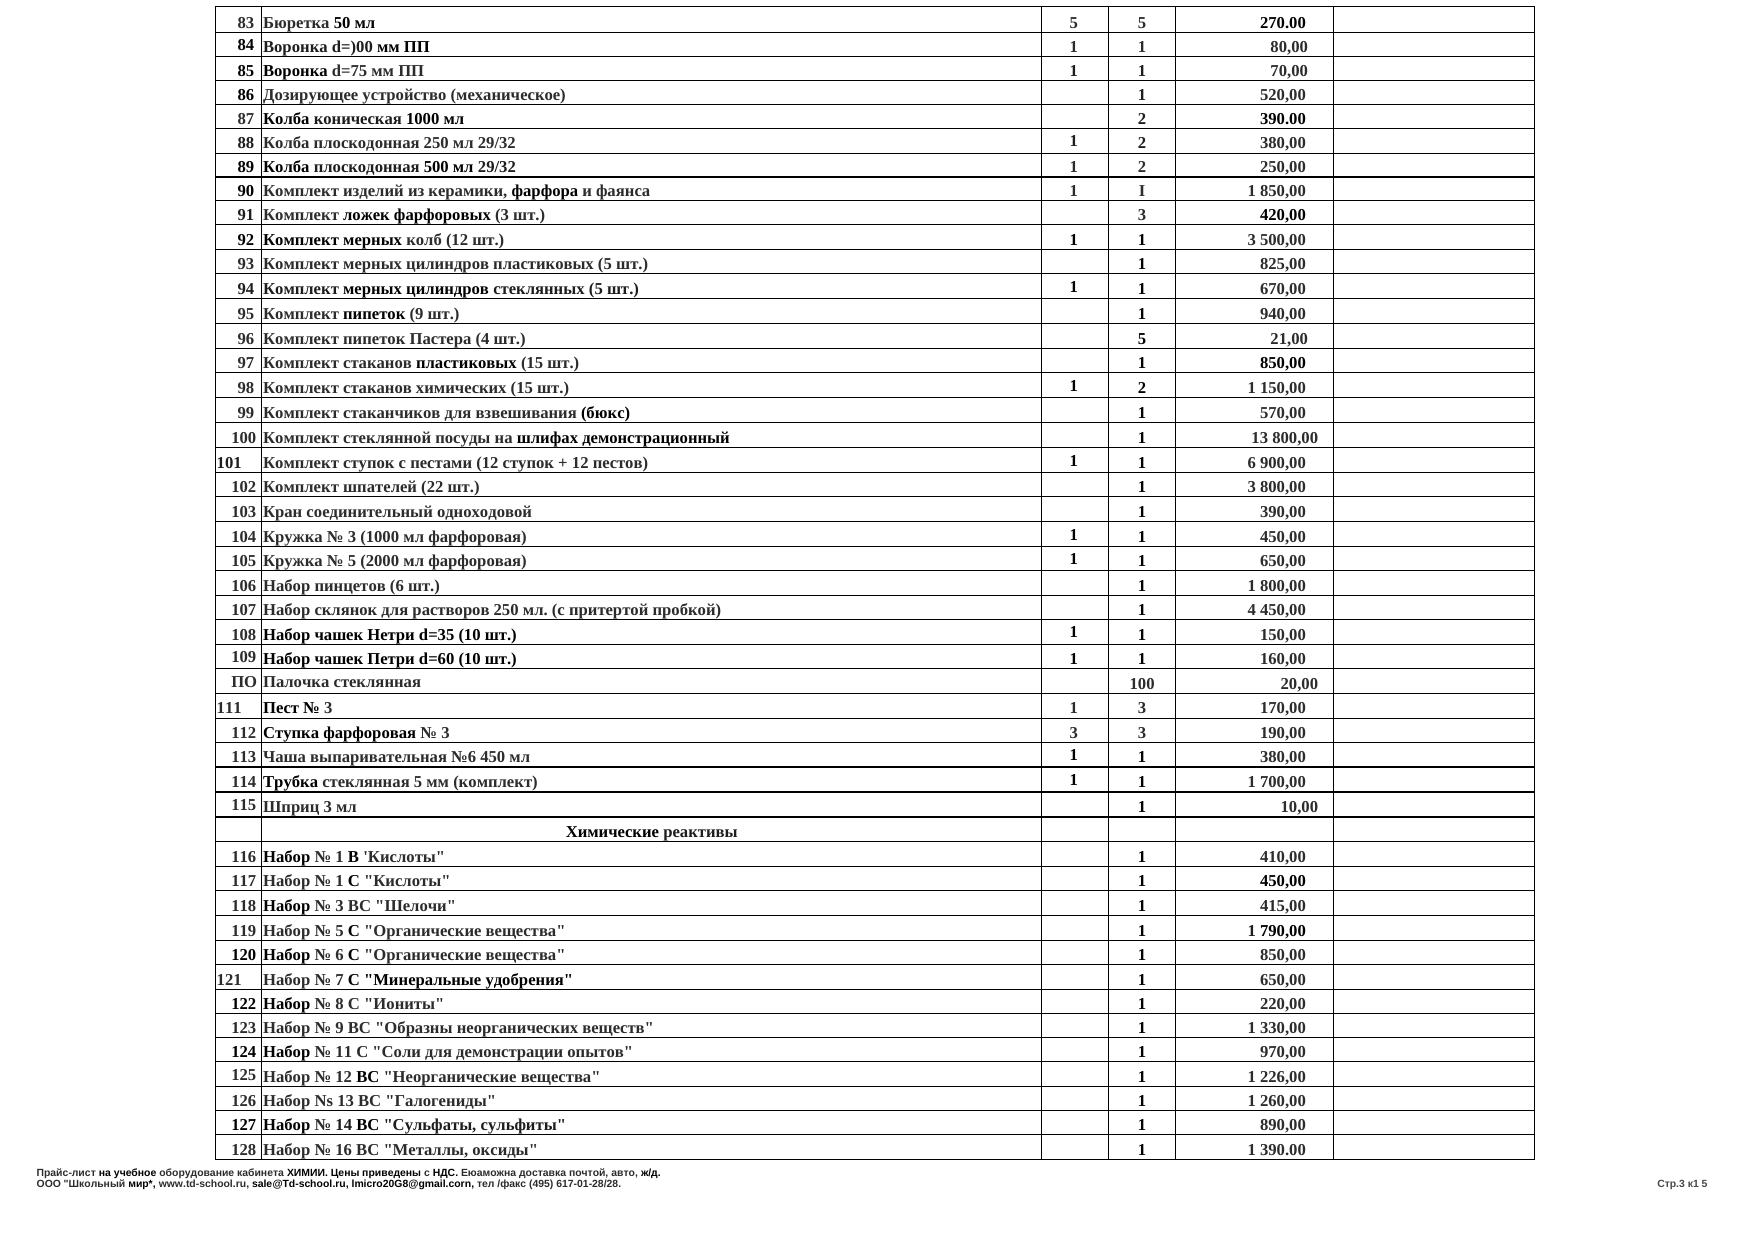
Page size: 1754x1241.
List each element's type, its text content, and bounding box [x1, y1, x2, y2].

table_cell [1042, 201, 1108, 224]
table_cell 190,00 [1176, 719, 1333, 742]
table_cell Набор чашек Петри d=60 (10 шт.) [262, 645, 1041, 668]
table_cell Палочка стеклянная [262, 669, 1041, 693]
table_cell 2 [1109, 154, 1175, 176]
table_cell Комплект изделий из керамики, фарфора и фаянса [262, 178, 1041, 200]
table_header Бюретка 50 мл [262, 7, 1041, 32]
table_cell 116 [216, 842, 261, 866]
table_cell [1042, 81, 1108, 104]
table_cell 128 [216, 1135, 261, 1159]
table_cell [1334, 645, 1534, 668]
table_cell [1334, 497, 1534, 521]
table_cell 119 [216, 916, 261, 940]
table_cell [1042, 965, 1108, 989]
table_cell 124 [216, 1038, 261, 1061]
table_cell [1176, 818, 1333, 841]
table_cell [1042, 842, 1108, 866]
table_cell [1334, 423, 1534, 447]
table_cell 3 800,00 [1176, 473, 1333, 496]
table_cell 1 700,00 [1176, 768, 1333, 791]
table_cell 126 [216, 1087, 261, 1110]
table_cell 450,00 [1176, 867, 1333, 890]
table_cell 6 900,00 [1176, 448, 1333, 472]
table_cell [1042, 324, 1108, 348]
table_cell [1334, 398, 1534, 422]
table_cell [1042, 1111, 1108, 1134]
table_cell [1334, 129, 1534, 152]
table_cell [1042, 818, 1108, 841]
table_cell Колба плоскодонная 500 мл 29/32 [262, 154, 1041, 176]
table_cell [1334, 818, 1534, 841]
table_cell 520,00 [1176, 81, 1333, 104]
table_cell 1 [1109, 891, 1175, 915]
table_header 270.00 [1176, 7, 1333, 32]
table_cell 84 [216, 33, 261, 56]
table_cell 150,00 [1176, 620, 1333, 643]
table_cell 3 [1109, 201, 1175, 224]
table_cell 380,00 [1176, 743, 1333, 766]
table_cell 1 [1109, 81, 1175, 104]
table_cell Комплект стаканчиков для взвешивания (бюкс) [262, 398, 1041, 422]
table_cell Комплект мерных цилиндров стеклянных (5 шт.) [262, 274, 1041, 298]
table_cell [1042, 941, 1108, 964]
table_cell [1042, 669, 1108, 693]
table_cell [1334, 522, 1534, 546]
table_cell 111 [216, 694, 261, 717]
table_cell [1334, 694, 1534, 717]
table_cell 2 [1109, 129, 1175, 152]
table_cell 1 [1109, 645, 1175, 668]
table_cell Набор № 5 С "Органические вещества" [262, 916, 1041, 940]
table_cell [1334, 299, 1534, 323]
table_cell [1334, 1135, 1534, 1159]
table_cell 650,00 [1176, 547, 1333, 570]
table_cell 97 [216, 349, 261, 372]
table_cell [1334, 1087, 1534, 1110]
table_cell 109 [216, 645, 261, 668]
table_cell 1 [1042, 547, 1108, 570]
table_cell [1334, 324, 1534, 348]
table_cell 1 [1109, 793, 1175, 816]
table_cell Кран соединительный одноходовой [262, 497, 1041, 521]
table_cell 1 [1042, 522, 1108, 546]
table_cell [1334, 178, 1534, 200]
table_cell 117 [216, 867, 261, 890]
table_cell 1 [1042, 645, 1108, 668]
table_cell 1 [1042, 274, 1108, 298]
table_cell 1 330,00 [1176, 1014, 1333, 1037]
table_cell 380,00 [1176, 129, 1333, 152]
table_cell [1042, 299, 1108, 323]
table_cell [1042, 497, 1108, 521]
table_cell [1042, 1014, 1108, 1037]
table_cell [1042, 571, 1108, 594]
table_cell Комплект мерных цилиндров пластиковых (5 шт.) [262, 250, 1041, 273]
table_cell 112 [216, 719, 261, 742]
table_cell Набор № 1 В 'Кислоты" [262, 842, 1041, 866]
table_cell Шприц 3 мл [262, 793, 1041, 816]
table_cell [1334, 105, 1534, 128]
table_cell [1334, 842, 1534, 866]
table_cell Комплект шпателей (22 шт.) [262, 473, 1041, 496]
table_cell Пест № 3 [262, 694, 1041, 717]
table_cell [1042, 867, 1108, 890]
table_header 83 [216, 7, 261, 32]
table_cell 104 [216, 522, 261, 546]
table_cell [1042, 990, 1108, 1013]
table_cell 93 [216, 250, 261, 273]
table_cell 1 [1109, 1087, 1175, 1110]
table_cell 1 260,00 [1176, 1087, 1333, 1110]
table_cell 890,00 [1176, 1111, 1333, 1134]
table_cell 120 [216, 941, 261, 964]
table_cell 1 [1109, 522, 1175, 546]
table_cell 1 [1109, 1014, 1175, 1037]
table_cell Чаша выпаривательная №6 450 мл [262, 743, 1041, 766]
table_cell 1 800,00 [1176, 571, 1333, 594]
table_cell 1 [1042, 225, 1108, 249]
table_cell 1 [1109, 225, 1175, 249]
table_cell Кружка № 5 (2000 мл фарфоровая) [262, 547, 1041, 570]
table_cell Набор пинцетов (6 шт.) [262, 571, 1041, 594]
table_cell [1334, 571, 1534, 594]
table_cell 1 [1109, 620, 1175, 643]
table_cell 390.00 [1176, 105, 1333, 128]
table_cell 1 [1042, 57, 1108, 79]
table_cell 127 [216, 1111, 261, 1134]
table_cell Комплект стеклянной посуды на шлифах демонстрационный [262, 423, 1041, 447]
table_cell [1042, 473, 1108, 496]
table_cell [1334, 373, 1534, 397]
table_cell 3 [1109, 719, 1175, 742]
table_cell 1 [1109, 1135, 1175, 1159]
table_cell 1 [1109, 965, 1175, 989]
table_cell [1042, 793, 1108, 816]
table_cell 21,00 [1176, 324, 1333, 348]
table_cell 94 [216, 274, 261, 298]
table_cell [1334, 250, 1534, 273]
table_header [1334, 7, 1534, 32]
table_cell [1042, 398, 1108, 422]
table_cell 1 [1042, 448, 1108, 472]
table_cell 1 [1109, 743, 1175, 766]
table_cell [1334, 448, 1534, 472]
table_cell [1042, 916, 1108, 940]
table_cell 86 [216, 81, 261, 104]
table_cell 410,00 [1176, 842, 1333, 866]
table_cell 1 [1109, 941, 1175, 964]
table_cell 101 [216, 448, 261, 472]
table_cell 940,00 [1176, 299, 1333, 323]
table_cell 3 500,00 [1176, 225, 1333, 249]
table_cell 1 [1042, 373, 1108, 397]
table_cell 123 [216, 1014, 261, 1037]
table_cell Ступка фарфоровая № 3 [262, 719, 1041, 742]
table_cell [1334, 891, 1534, 915]
table_cell 570,00 [1176, 398, 1333, 422]
table_cell Набор № 16 ВС "Металлы, оксиды" [262, 1135, 1041, 1159]
table_cell 1 [1109, 250, 1175, 273]
table_cell Комплект ложек фарфоровых (3 шт.) [262, 201, 1041, 224]
table_cell 3 [1109, 694, 1175, 717]
table_cell Набор № 3 ВС "Шелочи" [262, 891, 1041, 915]
table_cell [1334, 768, 1534, 791]
table_cell 91 [216, 201, 261, 224]
table_cell 70,00 [1176, 57, 1333, 79]
table_cell [1334, 33, 1534, 56]
table_cell [1334, 1038, 1534, 1061]
table_cell 1 [1109, 423, 1175, 447]
table_cell 125 [216, 1062, 261, 1086]
table_cell Набор № 11 С "Соли для демонстрации опытов" [262, 1038, 1041, 1061]
table_cell 88 [216, 129, 261, 152]
table_cell 1 [1109, 349, 1175, 372]
table_cell 121 [216, 965, 261, 989]
table_cell Колба коническая 1000 мл [262, 105, 1041, 128]
table_cell 2 [1109, 373, 1175, 397]
table_cell Набор № 8 С "Иониты" [262, 990, 1041, 1013]
table_cell 122 [216, 990, 261, 1013]
table_cell 20,00 [1176, 669, 1333, 693]
table_cell 1 [1109, 1038, 1175, 1061]
table_cell Комплект стаканов пластиковых (15 шт.) [262, 349, 1041, 372]
table_cell [1334, 596, 1534, 619]
table_cell 1 390.00 [1176, 1135, 1333, 1159]
table_cell 1 [1042, 178, 1108, 200]
table_cell Набор № 7 С "Минеральные удобрения" [262, 965, 1041, 989]
table_cell 1 150,00 [1176, 373, 1333, 397]
table_cell 1 [1109, 547, 1175, 570]
table_cell [1334, 867, 1534, 890]
table_cell [1334, 941, 1534, 964]
table_cell [1042, 1087, 1108, 1110]
table_cell Набор склянок для растворов 250 мл. (с притертой пробкой) [262, 596, 1041, 619]
table_cell [1334, 154, 1534, 176]
table_cell Комплект ступок с пестами (12 ступок + 12 пестов) [262, 448, 1041, 472]
table_cell 1 790,00 [1176, 916, 1333, 940]
table_cell 108 [216, 620, 261, 643]
table_cell [1334, 1062, 1534, 1086]
table_cell I [1109, 178, 1175, 200]
table_cell 1 [1109, 842, 1175, 866]
table_cell [1042, 349, 1108, 372]
table_cell 850,00 [1176, 941, 1333, 964]
table_cell Набор чашек Нетри d=35 (10 шт.) [262, 620, 1041, 643]
table_cell 1 [1109, 1062, 1175, 1086]
table_cell [1334, 547, 1534, 570]
table_cell [1334, 743, 1534, 766]
table_cell Комплект мерных колб (12 шт.) [262, 225, 1041, 249]
table_cell [1334, 916, 1534, 940]
table_cell [1334, 669, 1534, 693]
table_cell Кружка № 3 (1000 мл фарфоровая) [262, 522, 1041, 546]
table_cell 220,00 [1176, 990, 1333, 1013]
table_cell 90 [216, 178, 261, 200]
table_cell [216, 818, 261, 841]
table_cell 1 [1109, 57, 1175, 79]
table_cell [1109, 818, 1175, 841]
table_cell ПО [216, 669, 261, 693]
table_cell Набор № 12 ВС "Неорганические вещества" [262, 1062, 1041, 1086]
table_cell 102 [216, 473, 261, 496]
table_cell 1 [1042, 33, 1108, 56]
table_cell 1 [1042, 154, 1108, 176]
table_cell Комплект пипеток (9 шт.) [262, 299, 1041, 323]
table_cell Трубка стеклянная 5 мм (комплект) [262, 768, 1041, 791]
table_cell 80,00 [1176, 33, 1333, 56]
table_header 5 [1109, 7, 1175, 32]
table_cell Химические реактивы [262, 818, 1041, 841]
table_cell 13 800,00 [1176, 423, 1333, 447]
table_cell Комплект пипеток Пастера (4 шт.) [262, 324, 1041, 348]
table_cell [1334, 201, 1534, 224]
table_cell Набор № 1 С "Кислоты" [262, 867, 1041, 890]
table_cell [1334, 274, 1534, 298]
table_cell 1 226,00 [1176, 1062, 1333, 1086]
table_cell [1042, 423, 1108, 447]
table_cell [1334, 225, 1534, 249]
table_cell Воронка d=)00 мм ПП [262, 33, 1041, 56]
table_cell [1334, 81, 1534, 104]
table_cell 103 [216, 497, 261, 521]
table_cell [1042, 250, 1108, 273]
table_cell Набор № 6 С "Органические вещества" [262, 941, 1041, 964]
table_cell [1042, 105, 1108, 128]
table_cell 1 [1042, 743, 1108, 766]
table_cell 825,00 [1176, 250, 1333, 273]
table_cell 106 [216, 571, 261, 594]
table_cell [1334, 793, 1534, 816]
table_cell Воронка d=75 мм ПП [262, 57, 1041, 79]
table_cell [1334, 719, 1534, 742]
table_cell 1 [1109, 990, 1175, 1013]
table_cell 3 [1042, 719, 1108, 742]
table_cell 450,00 [1176, 522, 1333, 546]
table_cell 96 [216, 324, 261, 348]
table_cell 2 [1109, 105, 1175, 128]
table_cell 100 [1109, 669, 1175, 693]
table_cell 10,00 [1176, 793, 1333, 816]
table_cell 1 [1109, 448, 1175, 472]
table_cell 99 [216, 398, 261, 422]
table_cell Дозирующее устройство (механическое) [262, 81, 1041, 104]
table_cell [1042, 596, 1108, 619]
table_cell 89 [216, 154, 261, 176]
table_cell 1 [1042, 768, 1108, 791]
table_cell 118 [216, 891, 261, 915]
table_cell Набор Ns 13 ВС "Галогениды" [262, 1087, 1041, 1110]
table_cell 415,00 [1176, 891, 1333, 915]
table_cell 1 [1109, 274, 1175, 298]
table_cell [1334, 349, 1534, 372]
table_cell 1 [1109, 497, 1175, 521]
table_cell 170,00 [1176, 694, 1333, 717]
table_header 5 [1042, 7, 1108, 32]
table_cell Набор № 14 ВС "Сульфаты, сульфиты" [262, 1111, 1041, 1134]
table_cell [1334, 1014, 1534, 1037]
table_cell 250,00 [1176, 154, 1333, 176]
table_cell 1 [1109, 398, 1175, 422]
table_cell 420,00 [1176, 201, 1333, 224]
table_cell 1 [1109, 768, 1175, 791]
table_cell 1 [1109, 1111, 1175, 1134]
table_cell 390,00 [1176, 497, 1333, 521]
table_cell 5 [1109, 324, 1175, 348]
table_cell 114 [216, 768, 261, 791]
table_cell [1334, 990, 1534, 1013]
table_cell [1334, 1111, 1534, 1134]
table_cell 1 [1042, 620, 1108, 643]
table_cell 160,00 [1176, 645, 1333, 668]
table_cell 1 [1042, 129, 1108, 152]
table_cell Комплект стаканов химических (15 шт.) [262, 373, 1041, 397]
table_cell [1042, 1038, 1108, 1061]
table_cell 4 450,00 [1176, 596, 1333, 619]
table_cell 100 [216, 423, 261, 447]
table_cell 113 [216, 743, 261, 766]
table_cell 115 [216, 793, 261, 816]
table_cell 87 [216, 105, 261, 128]
table_cell [1334, 620, 1534, 643]
table_cell Колба плоскодонная 250 мл 29/32 [262, 129, 1041, 152]
table_cell 850,00 [1176, 349, 1333, 372]
table_cell 105 [216, 547, 261, 570]
table_cell 98 [216, 373, 261, 397]
table_cell 1 [1109, 473, 1175, 496]
table_cell [1042, 1062, 1108, 1086]
table_cell [1334, 473, 1534, 496]
table_cell 670,00 [1176, 274, 1333, 298]
table_cell Набор № 9 ВС "Образны неорганических веществ" [262, 1014, 1041, 1037]
table_cell 1 850,00 [1176, 178, 1333, 200]
table_cell 85 [216, 57, 261, 79]
table_cell 92 [216, 225, 261, 249]
table_cell 650,00 [1176, 965, 1333, 989]
table_cell [1042, 1135, 1108, 1159]
table_cell [1334, 57, 1534, 79]
table_cell [1042, 891, 1108, 915]
table_cell 1 [1109, 596, 1175, 619]
table_cell 95 [216, 299, 261, 323]
table_cell 1 [1109, 33, 1175, 56]
table_cell 1 [1109, 299, 1175, 323]
table_cell 1 [1109, 571, 1175, 594]
table_cell 1 [1109, 867, 1175, 890]
table_cell 1 [1042, 694, 1108, 717]
table_cell [1334, 965, 1534, 989]
table_cell 970,00 [1176, 1038, 1333, 1061]
table_cell 107 [216, 596, 261, 619]
table_cell 1 [1109, 916, 1175, 940]
